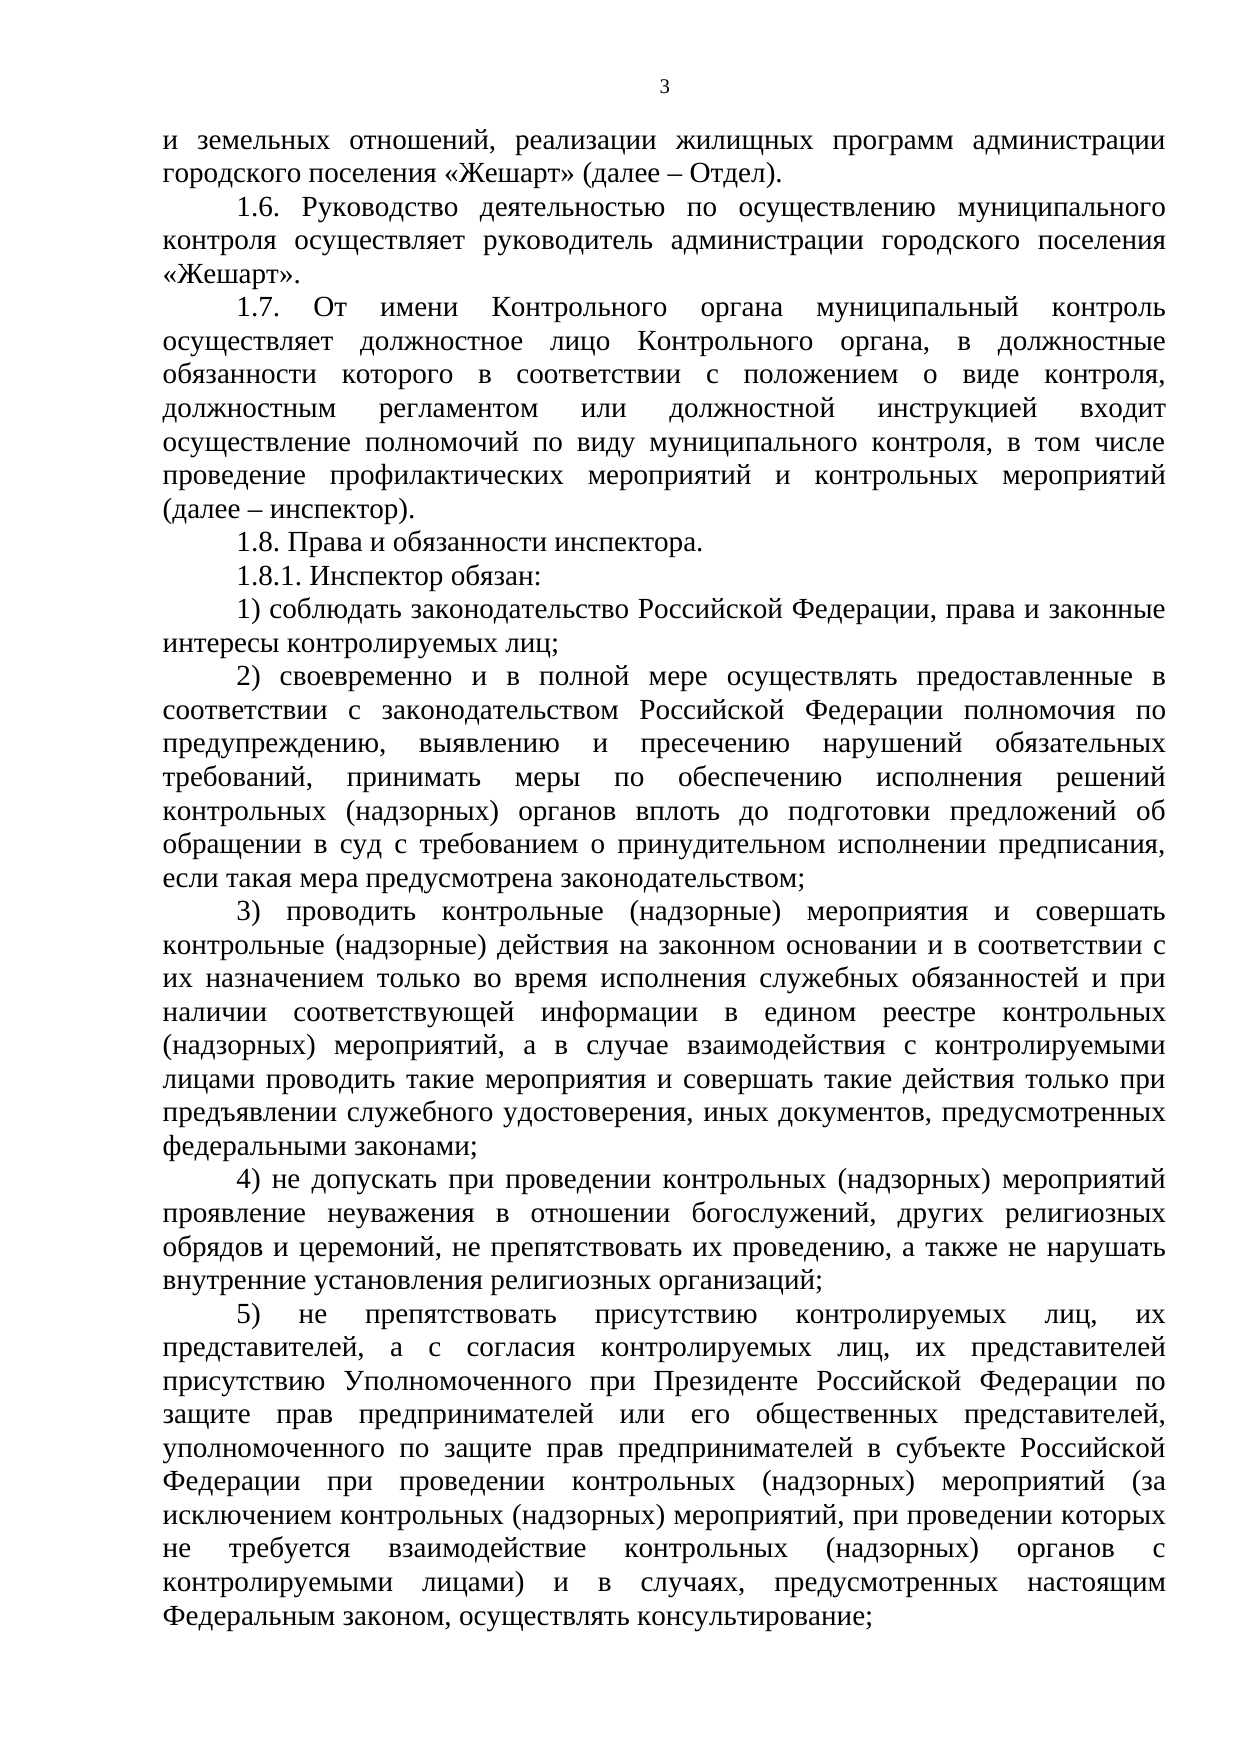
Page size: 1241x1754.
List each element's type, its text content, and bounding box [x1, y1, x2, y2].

text 2) своевременно и в полной мере осуществлять предоставленные в соответствии с законодательством Российской Федерации полномочия по предупреждению, выявлению и пресечению нарушений обязательных требований, принимать меры по обеспечению исполнения решений контрольных (надзорных) органов вплоть до подготовки предложений об обращении в суд с требованием о принудительном исполнении предписания, если такая мера предусмотрена законодательством; [162, 658, 1167, 893]
text 1) соблюдать законодательство Российской Федерации, права и законные интересы контролируемых лиц; [162, 591, 1167, 658]
list 1.8.1. Инспектор обязан: [162, 558, 1167, 591]
list 1.8. Права и обязанности инспектора. [162, 524, 1167, 558]
text 3) проводить контрольные (надзорные) мероприятия и совершать контрольные (надзорные) действия на законном основании и в соответствии с их назначением только во время исполнения служебных обязанностей и при наличии соответствующей информации в едином реестре контрольных (надзорных) мероприятий, а в случае взаимодействия с контролируемыми лицами проводить такие мероприятия и совершать такие действия только при предъявлении служебного удостоверения, иных документов, предусмотренных федеральными законами; [162, 893, 1167, 1162]
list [162, 122, 1167, 189]
list 1.6. Руководство деятельностью по осуществлению муниципального контроля осуществляет руководитель администрации городского поселения «Жешарт». [162, 189, 1167, 289]
text 4) не допускать при проведении контрольных (надзорных) мероприятий проявление неуважения в отношении богослужений, других религиозных обрядов и церемоний, не препятствовать их проведению, а также не нарушать внутренние установления религиозных организаций; [162, 1162, 1167, 1296]
list 1.7. От имени Контрольного органа муниципальный контроль осуществляет должностное лицо Контрольного органа, в должностные обязанности которого в соответствии с положением о виде контроля, должностным регламентом или должностной инструкцией входит осуществление полномочий по виду муниципального контроля, в том числе проведение профилактических мероприятий и контрольных мероприятий (далее – инспектор). [162, 289, 1167, 524]
text 5) не препятствовать присутствию контролируемых лиц, их представителей, а с согласия контролируемых лиц, их представителей присутствию Уполномоченного при Президенте Российской Федерации по защите прав предпринимателей или его общественных представителей, уполномоченного по защите прав предпринимателей в субъекте Российской Федерации при проведении контрольных (надзорных) мероприятий (за исключением контрольных (надзорных) мероприятий, при проведении которых не требуется взаимодействие контрольных (надзорных) органов с контролируемыми лицами) и в случаях, предусмотренных настоящим Федеральным законом, осуществлять консультирование; [162, 1296, 1167, 1631]
